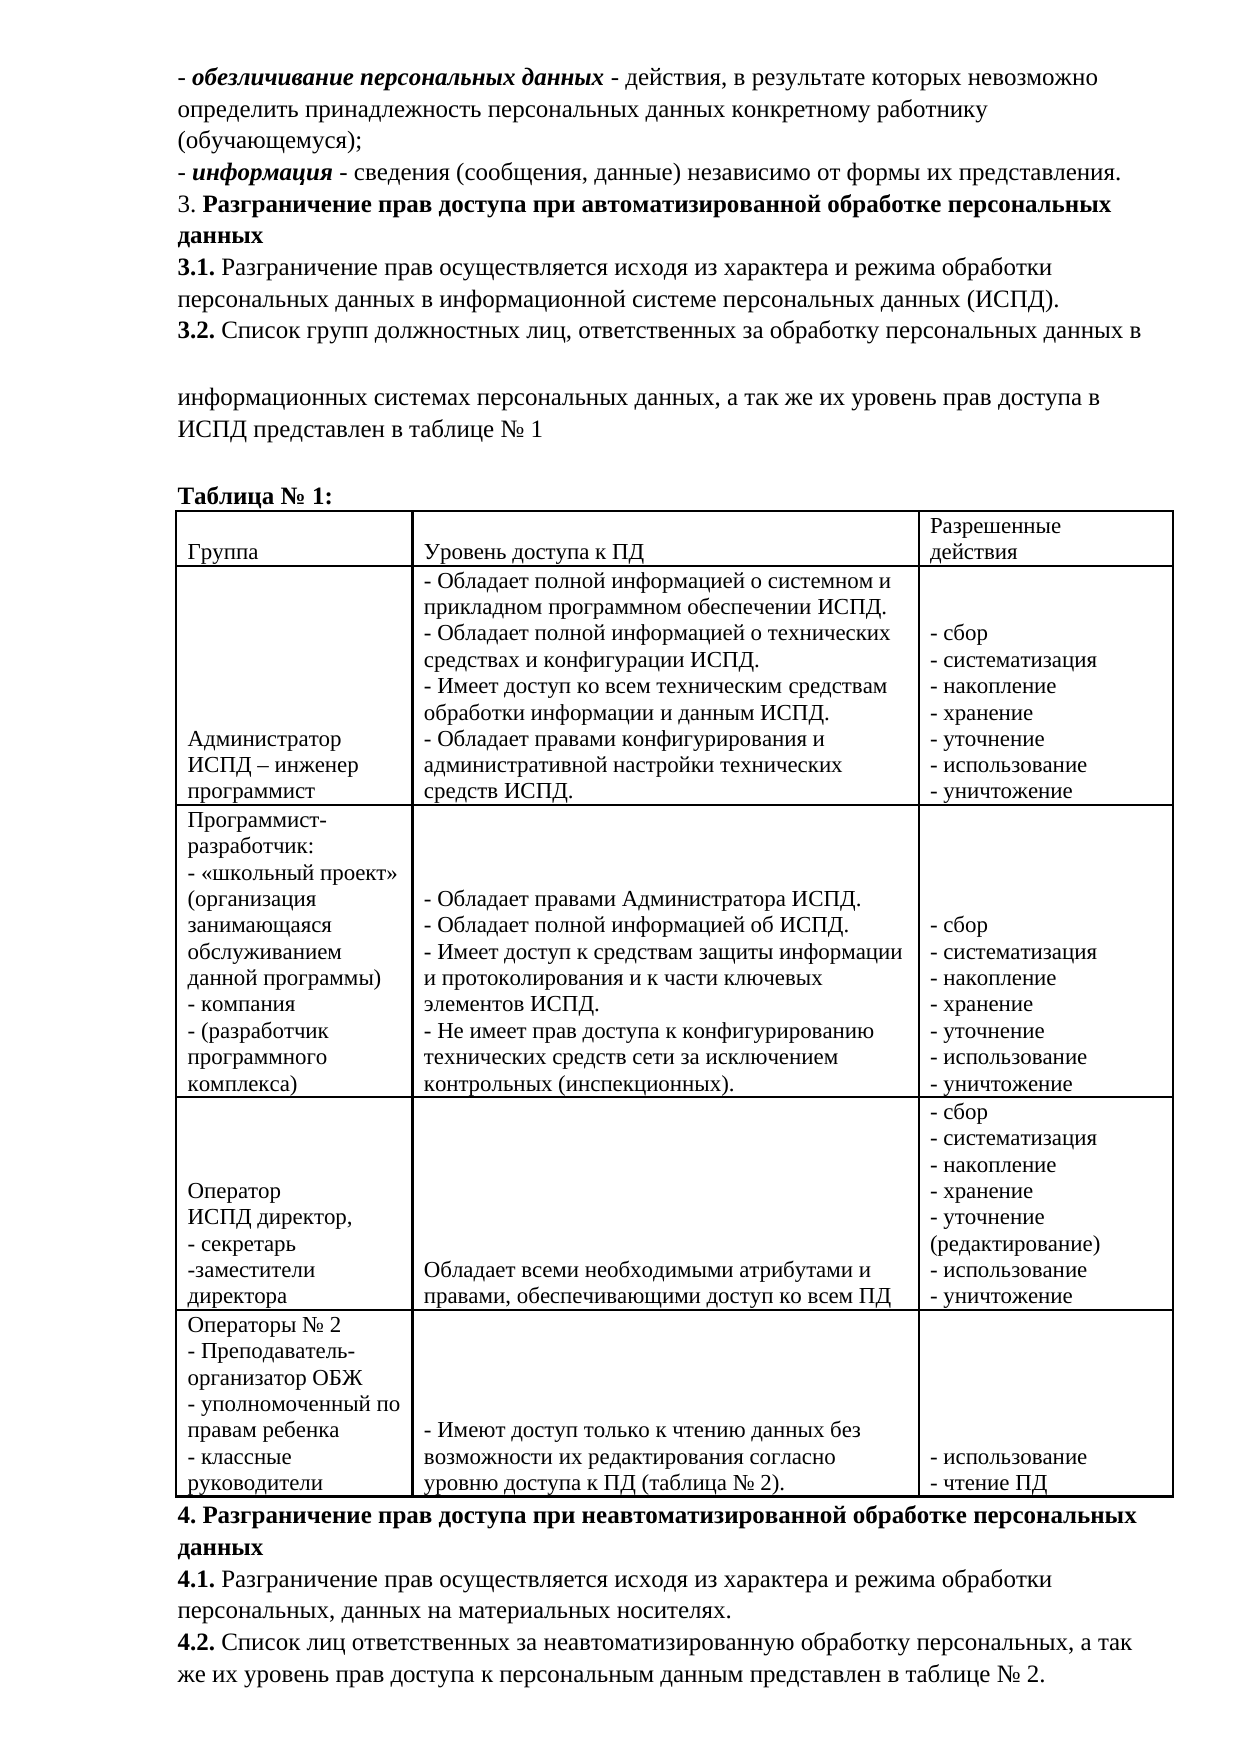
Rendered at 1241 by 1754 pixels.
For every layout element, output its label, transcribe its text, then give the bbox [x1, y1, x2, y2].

text 4.1. Разграничение прав осуществляется исходя из характера и режима обработки персональных, данных на материальных носителях. [177, 1561, 1152, 1624]
table_cell - Имеют доступ только к чтению данных без возможности их редактирования согласно уровню доступа к ПД (таблица № 2). [414, 1311, 918, 1495]
text 3.1. Разграничение прав осуществляется исходя из характера и режима обработки персональных данных в информационной системе персональных данных (ИСПД). [177, 249, 1152, 312]
table_header Разрешенные действия [920, 512, 1172, 565]
text 3. Разграничение прав доступа при автоматизированной обработке персональных данных [177, 186, 1152, 249]
text 4.2. Список лиц ответственных за неавтоматизированную обработку персональных, а так же их уровень прав доступа к персональным данным представлен в таблице № 2. [177, 1624, 1152, 1687]
table_cell Программист-разработчик: - «школьный проект» (организация занимающаяся обслуживанием данной программы) - компания - (разработчик программного комплекса) [177, 806, 411, 1096]
table_header Группа [177, 512, 411, 565]
table_cell Обладает всеми необходимыми атрибутами и правами, обеспечивающими доступ ко всем ПД [414, 1098, 918, 1309]
table_cell Оператор ИСПД директор, - секретарь -заместители директора [177, 1098, 411, 1309]
text - обезличивание персональных данных - действия, в результате которых невозможно определить принадлежность персональных данных конкретному работнику (обучающемуся); [177, 59, 1152, 154]
text 3.2. Список групп должностных лиц, ответственных за обработку персональных данных в [177, 312, 1152, 344]
table_cell - Обладает полной информацией о системном и прикладном программном обеспечении ИСПД. - Обладает полной информацией о технических средствах и конфигурации ИСПД. - Имеет доступ ко всем техническим средствам обработки информации и данным ИСПД. - Обладает правами конфигурирования и административной настройки технических средств ИСПД. [414, 567, 918, 804]
text информационных системах персональных данных, а так же их уровень прав доступа в ИСПД представлен в таблице № 1 [177, 379, 1152, 443]
table_cell - сбор - систематизация - накопление - хранение - уточнение (редактирование) - использование - уничтожение [920, 1098, 1172, 1309]
table_cell - использование - чтение ПД [920, 1311, 1172, 1495]
table_cell Администратор ИСПД – инженер программист [177, 567, 411, 804]
text Таблица № 1: [177, 478, 1152, 510]
table_header Уровень доступа к ПД [414, 512, 918, 565]
table_cell - сбор - систематизация - накопление - хранение - уточнение - использование - уничтожение [920, 567, 1172, 804]
text - информация - сведения (сообщения, данные) независимо от формы их представления. [177, 154, 1152, 186]
table_cell - Обладает правами Администратора ИСПД. - Обладает полной информацией об ИСПД. - Имеет доступ к средствам защиты информации и протоколирования и к части ключевых элементов ИСПД. - Не имеет прав доступа к конфигурированию технических средств сети за исключением контрольных (инспекционных). [414, 806, 918, 1096]
table_cell Операторы № 2 - Преподаватель-организатор ОБЖ - уполномоченный по правам ребенка - классные руководители [177, 1311, 411, 1495]
text 4. Разграничение прав доступа при неавтоматизированной обработке персональных данных [177, 1498, 1152, 1561]
table_cell - сбор - систематизация - накопление - хранение - уточнение - использование - уничтожение [920, 806, 1172, 1096]
